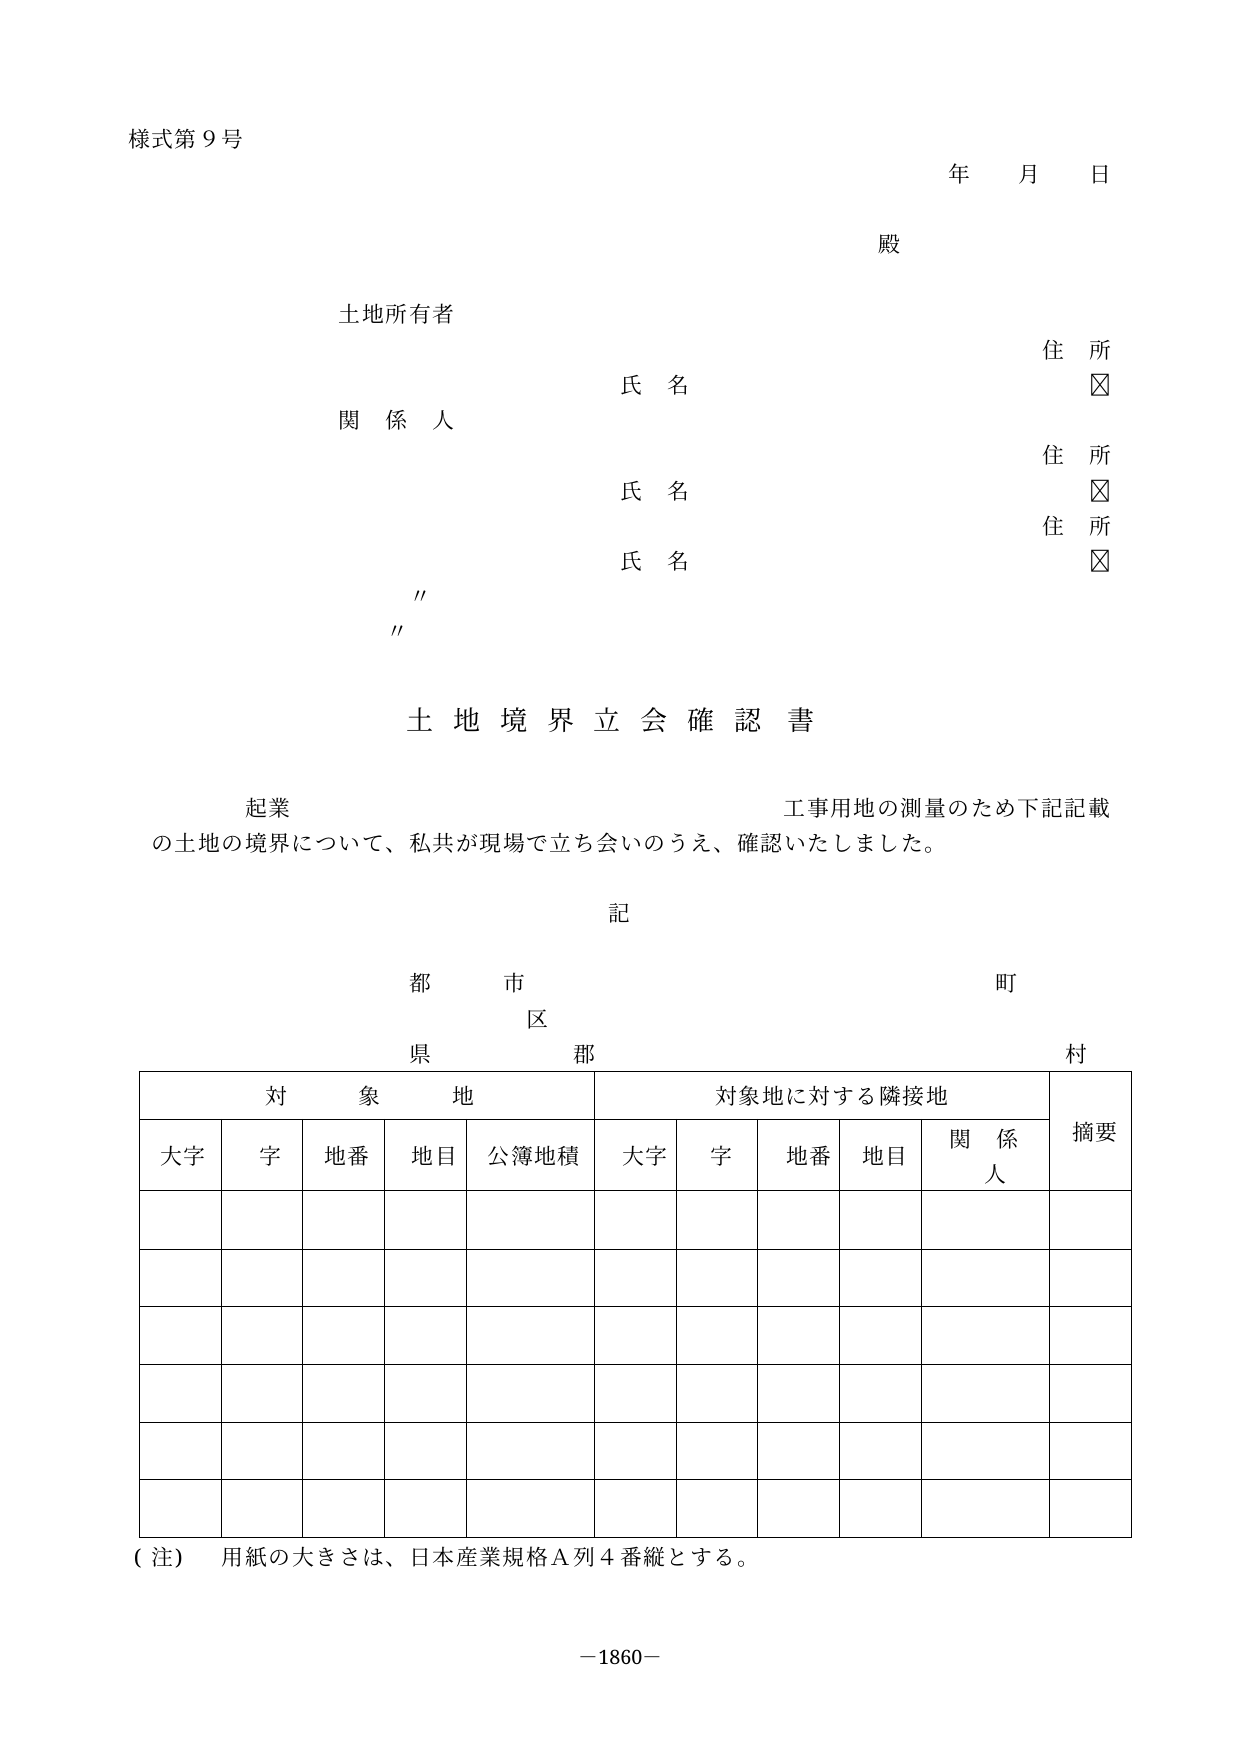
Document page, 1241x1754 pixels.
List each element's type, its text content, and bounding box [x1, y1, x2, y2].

text 〃 [128, 578, 1112, 613]
table_cell [922, 1423, 1049, 1478]
text 氏 名  [128, 366, 1112, 402]
text 住 所 [128, 437, 1112, 472]
table_cell [222, 1423, 302, 1478]
table_cell [840, 1365, 921, 1422]
table_cell [922, 1480, 1049, 1537]
text 関 係 人 [128, 402, 1112, 437]
text 様式第９号 [128, 120, 1112, 155]
table_cell [758, 1191, 839, 1249]
table_cell [467, 1365, 594, 1422]
table_cell [677, 1480, 757, 1537]
table_cell [1050, 1191, 1131, 1249]
table_cell [677, 1365, 757, 1422]
table_cell [222, 1191, 302, 1249]
table_cell [385, 1423, 466, 1478]
table_cell [140, 1250, 221, 1306]
table_cell 地番 [758, 1120, 839, 1190]
table_cell [1050, 1250, 1131, 1306]
text 記 [128, 894, 1112, 930]
text 氏 名  [128, 472, 1112, 507]
text 区 [128, 1000, 1112, 1035]
table_cell [303, 1191, 384, 1249]
text 土地所有者 [128, 296, 1112, 331]
text 住 所 [128, 331, 1112, 366]
table_cell [595, 1480, 676, 1537]
table_cell [222, 1307, 302, 1364]
table_cell [385, 1191, 466, 1249]
table_cell 字 [222, 1120, 302, 1190]
table_cell [758, 1307, 839, 1364]
table_cell [467, 1480, 594, 1537]
table_cell [840, 1480, 921, 1537]
table_cell [303, 1365, 384, 1422]
table_cell [758, 1480, 839, 1537]
table_cell [385, 1365, 466, 1422]
table_cell 関係人 [922, 1120, 1049, 1190]
table_cell [140, 1423, 221, 1478]
table_header 摘要 [1050, 1072, 1131, 1190]
text 都 市 町 [128, 965, 1112, 1000]
table_cell 大字 [140, 1120, 221, 1190]
table_cell 公簿地積 [467, 1120, 594, 1190]
table_cell [922, 1191, 1049, 1249]
table_cell 地番 [303, 1120, 384, 1190]
text 殿 [128, 226, 1112, 261]
table_cell [1050, 1480, 1131, 1537]
table_header 対象地に対する隣接地 [595, 1072, 1049, 1119]
table_cell [140, 1191, 221, 1249]
text 県 郡 村 [128, 1035, 1112, 1071]
text 年 月 日 [128, 155, 1112, 190]
table_cell [467, 1191, 594, 1249]
table_cell [140, 1480, 221, 1537]
table_cell [840, 1191, 921, 1249]
table_cell [840, 1423, 921, 1478]
table_cell [595, 1250, 676, 1306]
table_cell [840, 1307, 921, 1364]
table_header 対 象 地 [140, 1072, 594, 1119]
table_cell [385, 1307, 466, 1364]
table_cell [758, 1250, 839, 1306]
table_cell [303, 1423, 384, 1478]
table_cell [222, 1250, 302, 1306]
table_cell [385, 1250, 466, 1306]
table_cell [677, 1250, 757, 1306]
table_cell [385, 1480, 466, 1537]
table_cell [595, 1423, 676, 1478]
text 土地境界立会確認書 [128, 683, 1112, 754]
table_cell [677, 1191, 757, 1249]
text 氏 名  [128, 542, 1112, 578]
table_cell [840, 1250, 921, 1306]
table_cell [467, 1423, 594, 1478]
table_cell 地目 [385, 1120, 466, 1190]
table_cell [1050, 1307, 1131, 1364]
table_cell [677, 1307, 757, 1364]
table_cell [595, 1365, 676, 1422]
table_cell [758, 1365, 839, 1422]
text 起業 工事用地の測量のため下記記載 [128, 789, 1112, 824]
table_cell [467, 1250, 594, 1306]
table_cell [1050, 1423, 1131, 1478]
table_cell [595, 1307, 676, 1364]
text 住 所 [128, 507, 1112, 542]
text 〃 [128, 613, 1112, 648]
table_cell [922, 1365, 1049, 1422]
text の土地の境界について、私共が現場で立ち会いのうえ、確認いたしました。 [128, 824, 1112, 859]
table_cell [922, 1307, 1049, 1364]
table_cell [1050, 1365, 1131, 1422]
table_cell [922, 1250, 1049, 1306]
table_cell [222, 1480, 302, 1537]
table_cell [140, 1307, 221, 1364]
table_cell [595, 1191, 676, 1249]
text (注) 用紙の大きさは、日本産業規格Ａ列４番縦とする。 [128, 1538, 1112, 1573]
table_cell [222, 1365, 302, 1422]
table_cell [677, 1423, 757, 1478]
table_cell [140, 1365, 221, 1422]
table_cell [303, 1307, 384, 1364]
table_cell 大字 [595, 1120, 676, 1190]
table_cell 字 [677, 1120, 757, 1190]
table_cell [303, 1250, 384, 1306]
table_cell [303, 1480, 384, 1537]
table_cell 地目 [840, 1120, 921, 1190]
table_cell [467, 1307, 594, 1364]
table_cell [758, 1423, 839, 1478]
